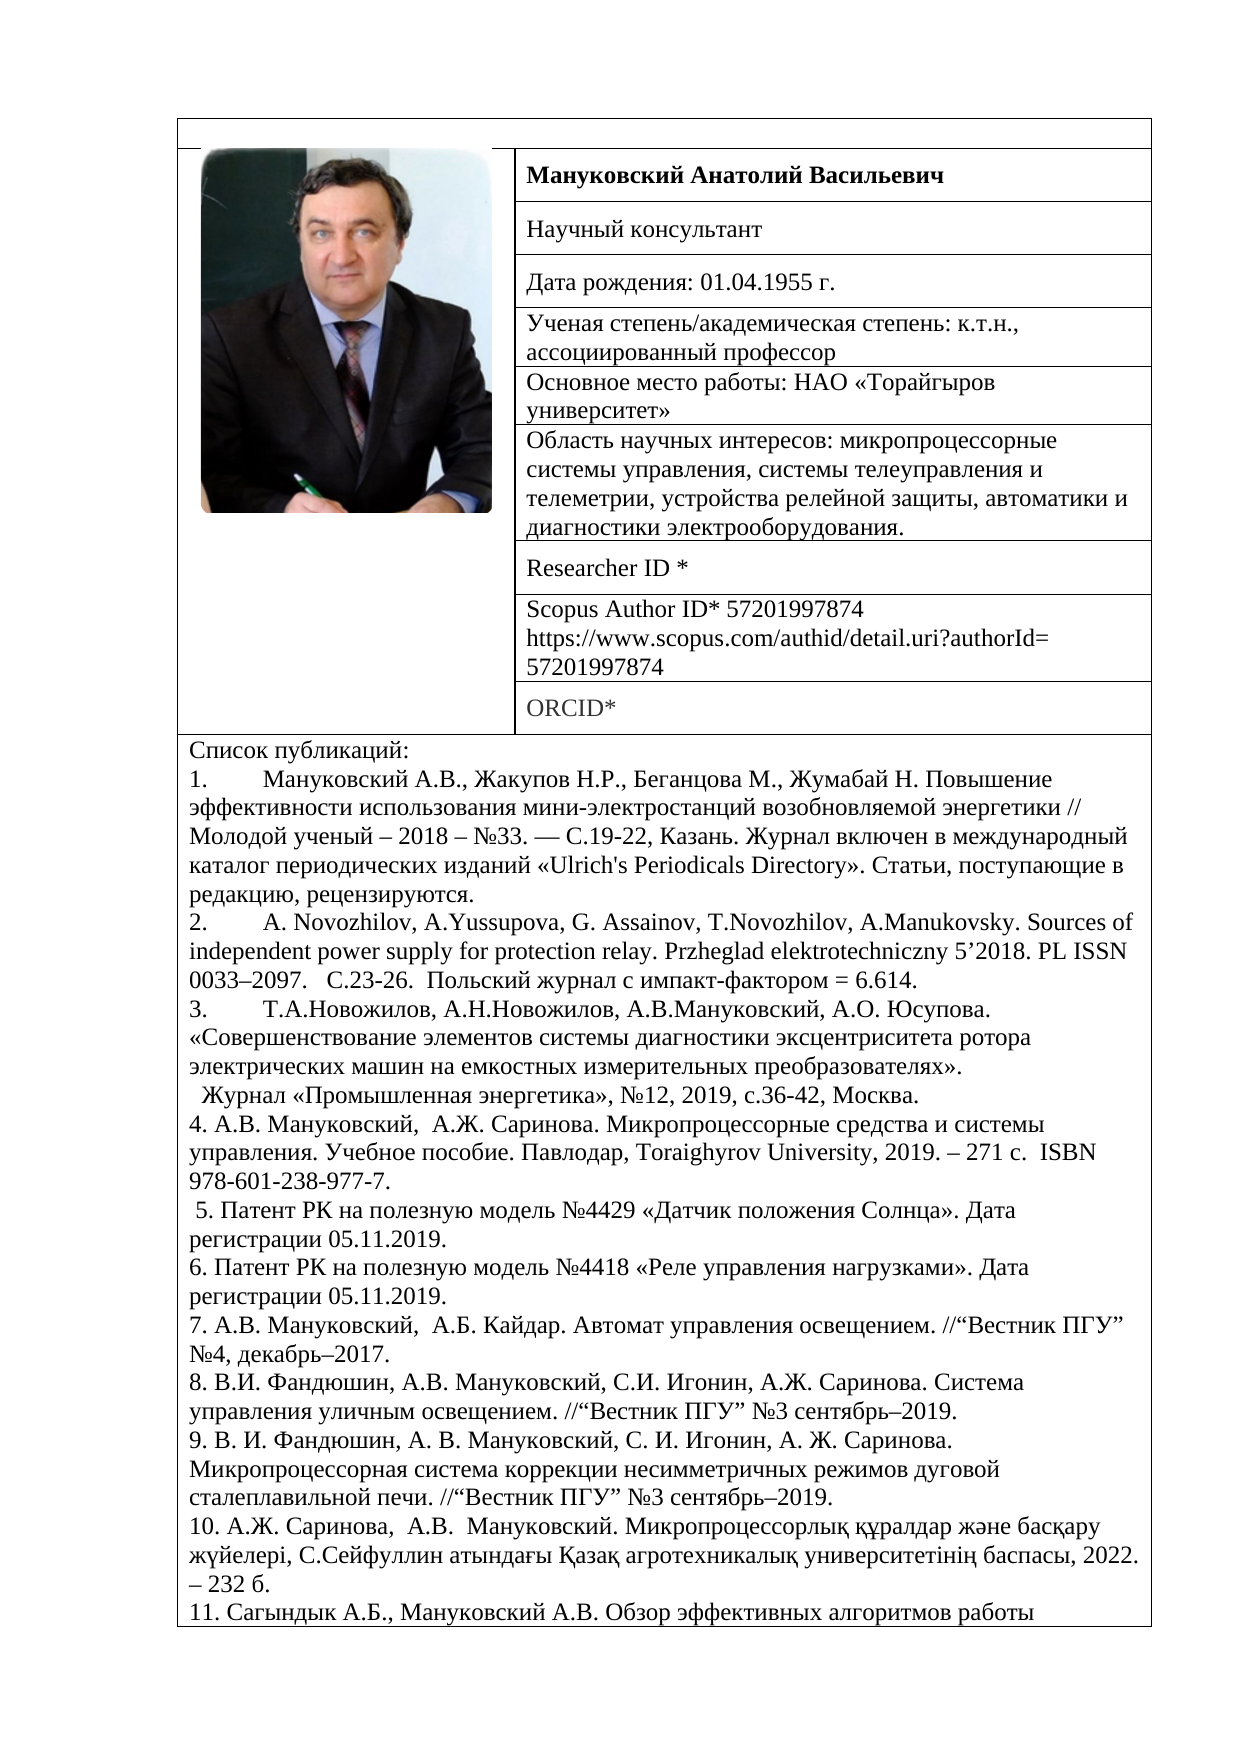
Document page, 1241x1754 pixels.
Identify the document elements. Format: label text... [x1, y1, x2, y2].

table_cell Мануковский Анатолий Васильевич [516, 149, 1151, 201]
picture [200, 148, 492, 513]
table_cell Основное место работы: НАО «Торайгыров университет» [516, 367, 1151, 424]
table_cell Scopus Author ID* 57201997874 https://www.scopus.com/authid/detail.uri?authorId= 57201997874 [516, 595, 1151, 681]
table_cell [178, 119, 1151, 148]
table_cell Дата рождения: 01.04.1955 г. [516, 255, 1151, 307]
table_cell Область научных интересов: микропроцессорные системы управления, системы телеуправления и телеметрии, устройства релейной защиты, автоматики и диагностики электрооборудования. [516, 425, 1151, 540]
table_cell Ученая степень/академическая степень: к.т.н., ассоциированный профессор [516, 308, 1151, 366]
table_cell Научный консультант [516, 202, 1151, 254]
table_cell ORCID* [516, 682, 1151, 734]
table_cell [178, 735, 1151, 1626]
table_cell [178, 149, 514, 734]
table_cell Researcher ID * [516, 541, 1151, 593]
